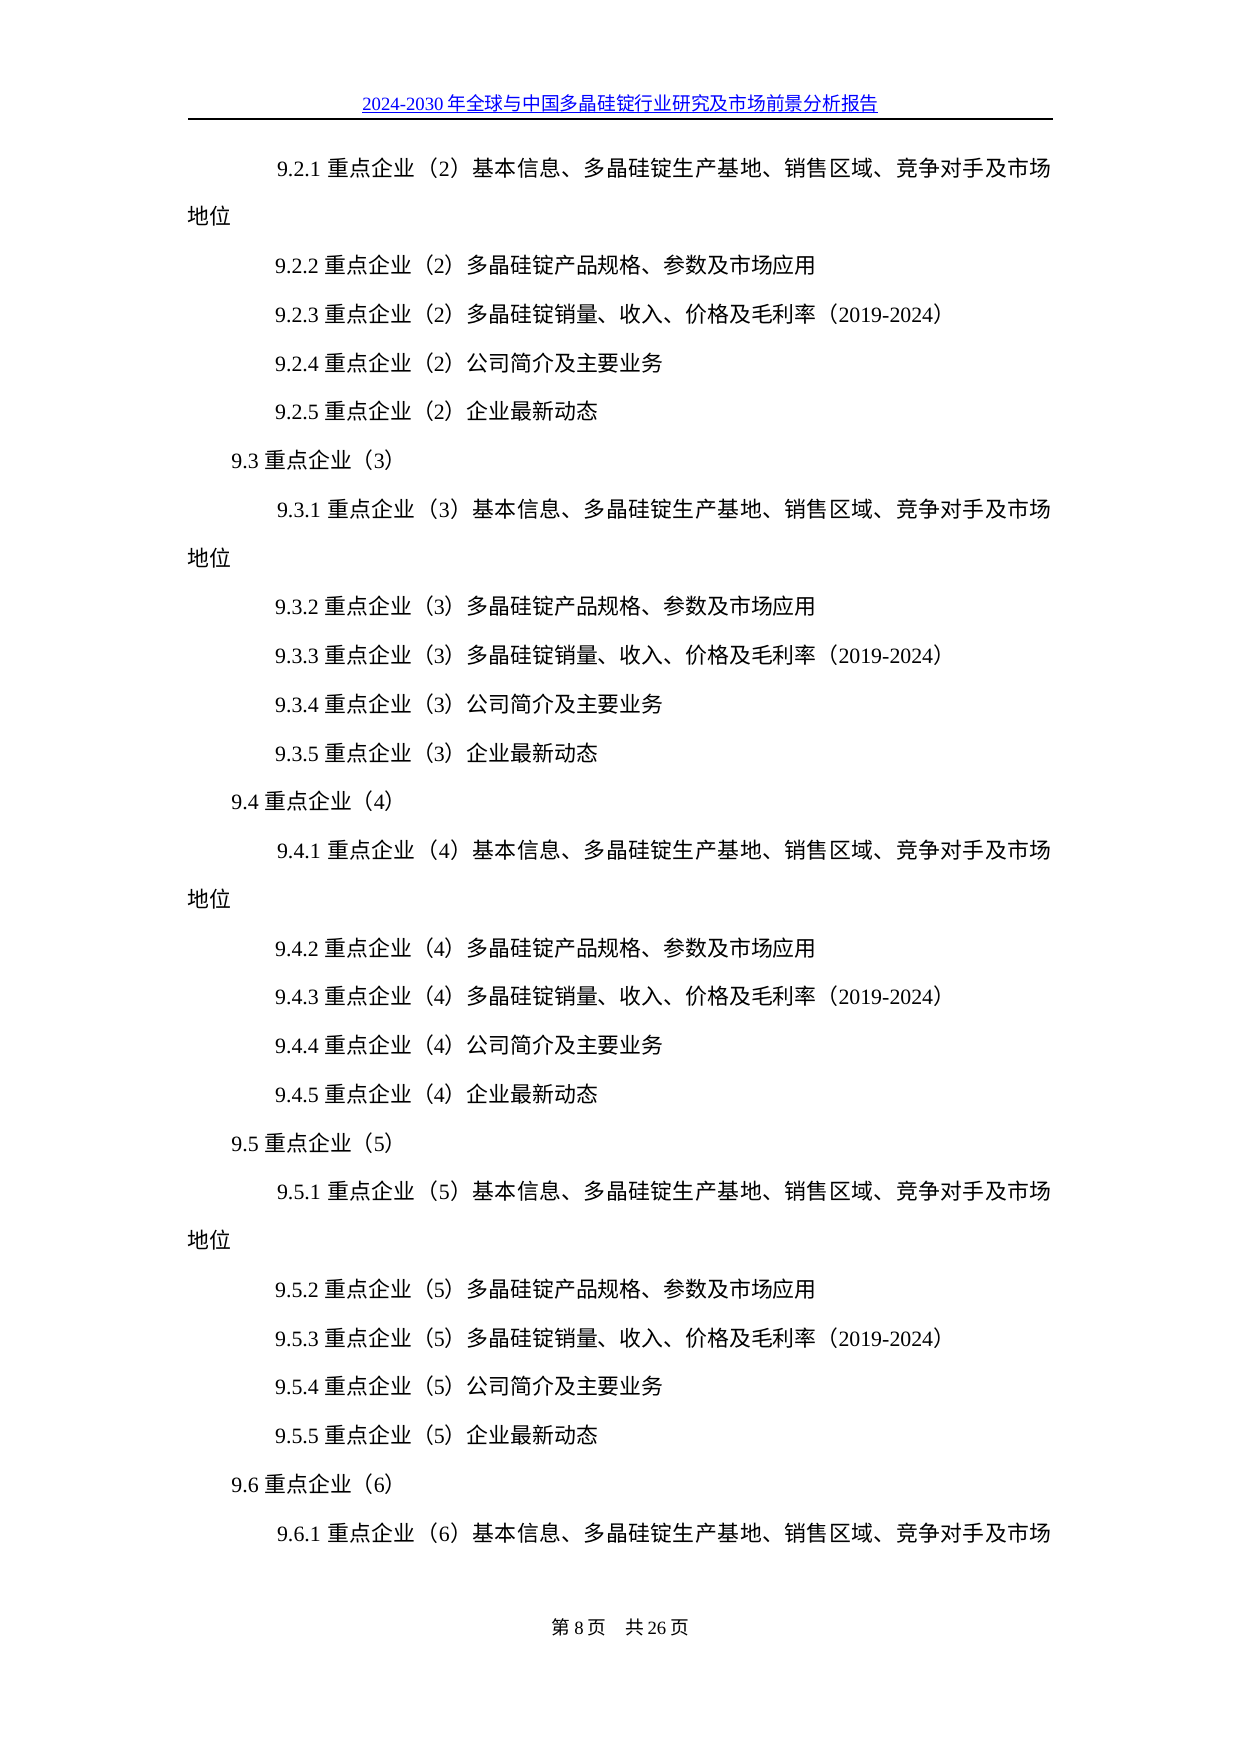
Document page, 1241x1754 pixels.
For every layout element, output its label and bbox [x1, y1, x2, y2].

text [187, 150, 1053, 1548]
